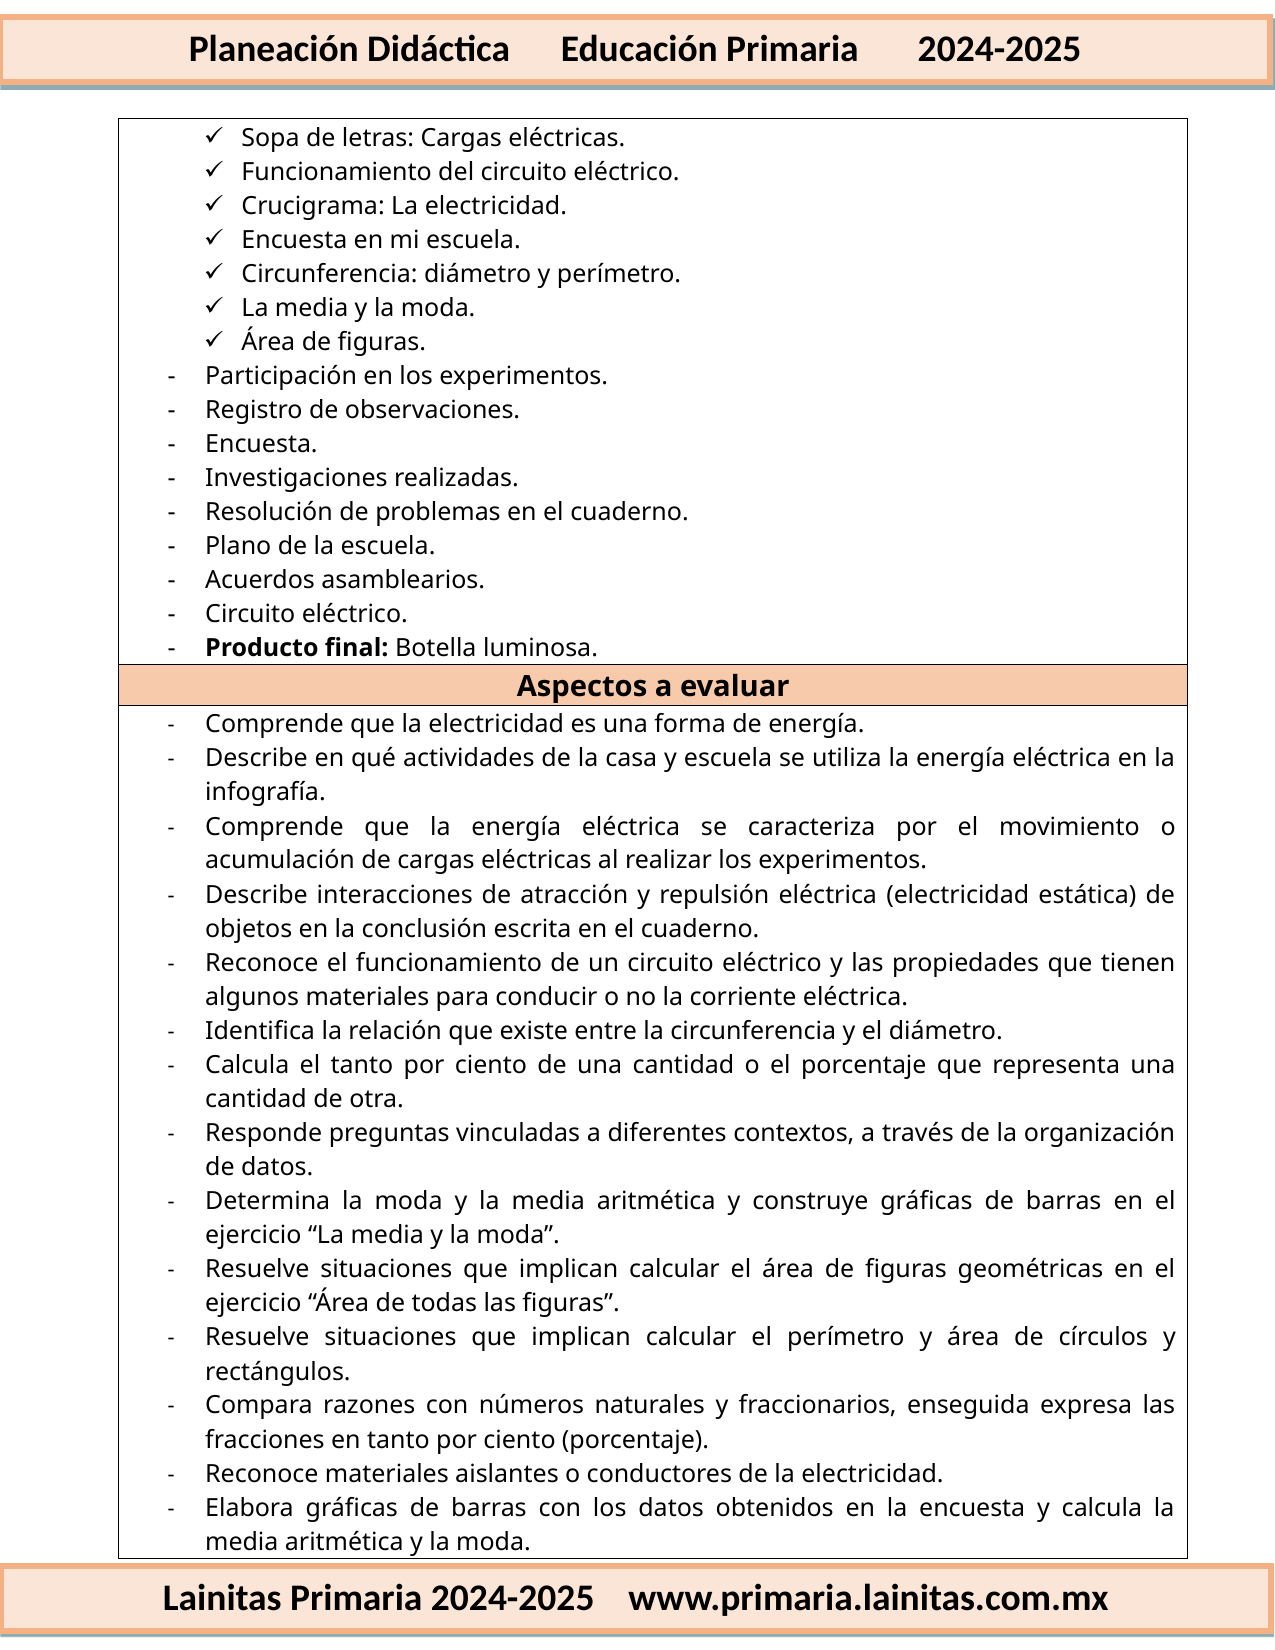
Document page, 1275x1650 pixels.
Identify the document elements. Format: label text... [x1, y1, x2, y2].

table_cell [119, 119, 1187, 664]
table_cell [119, 706, 1187, 1557]
table_cell Aspectos a evaluar [119, 665, 1187, 705]
